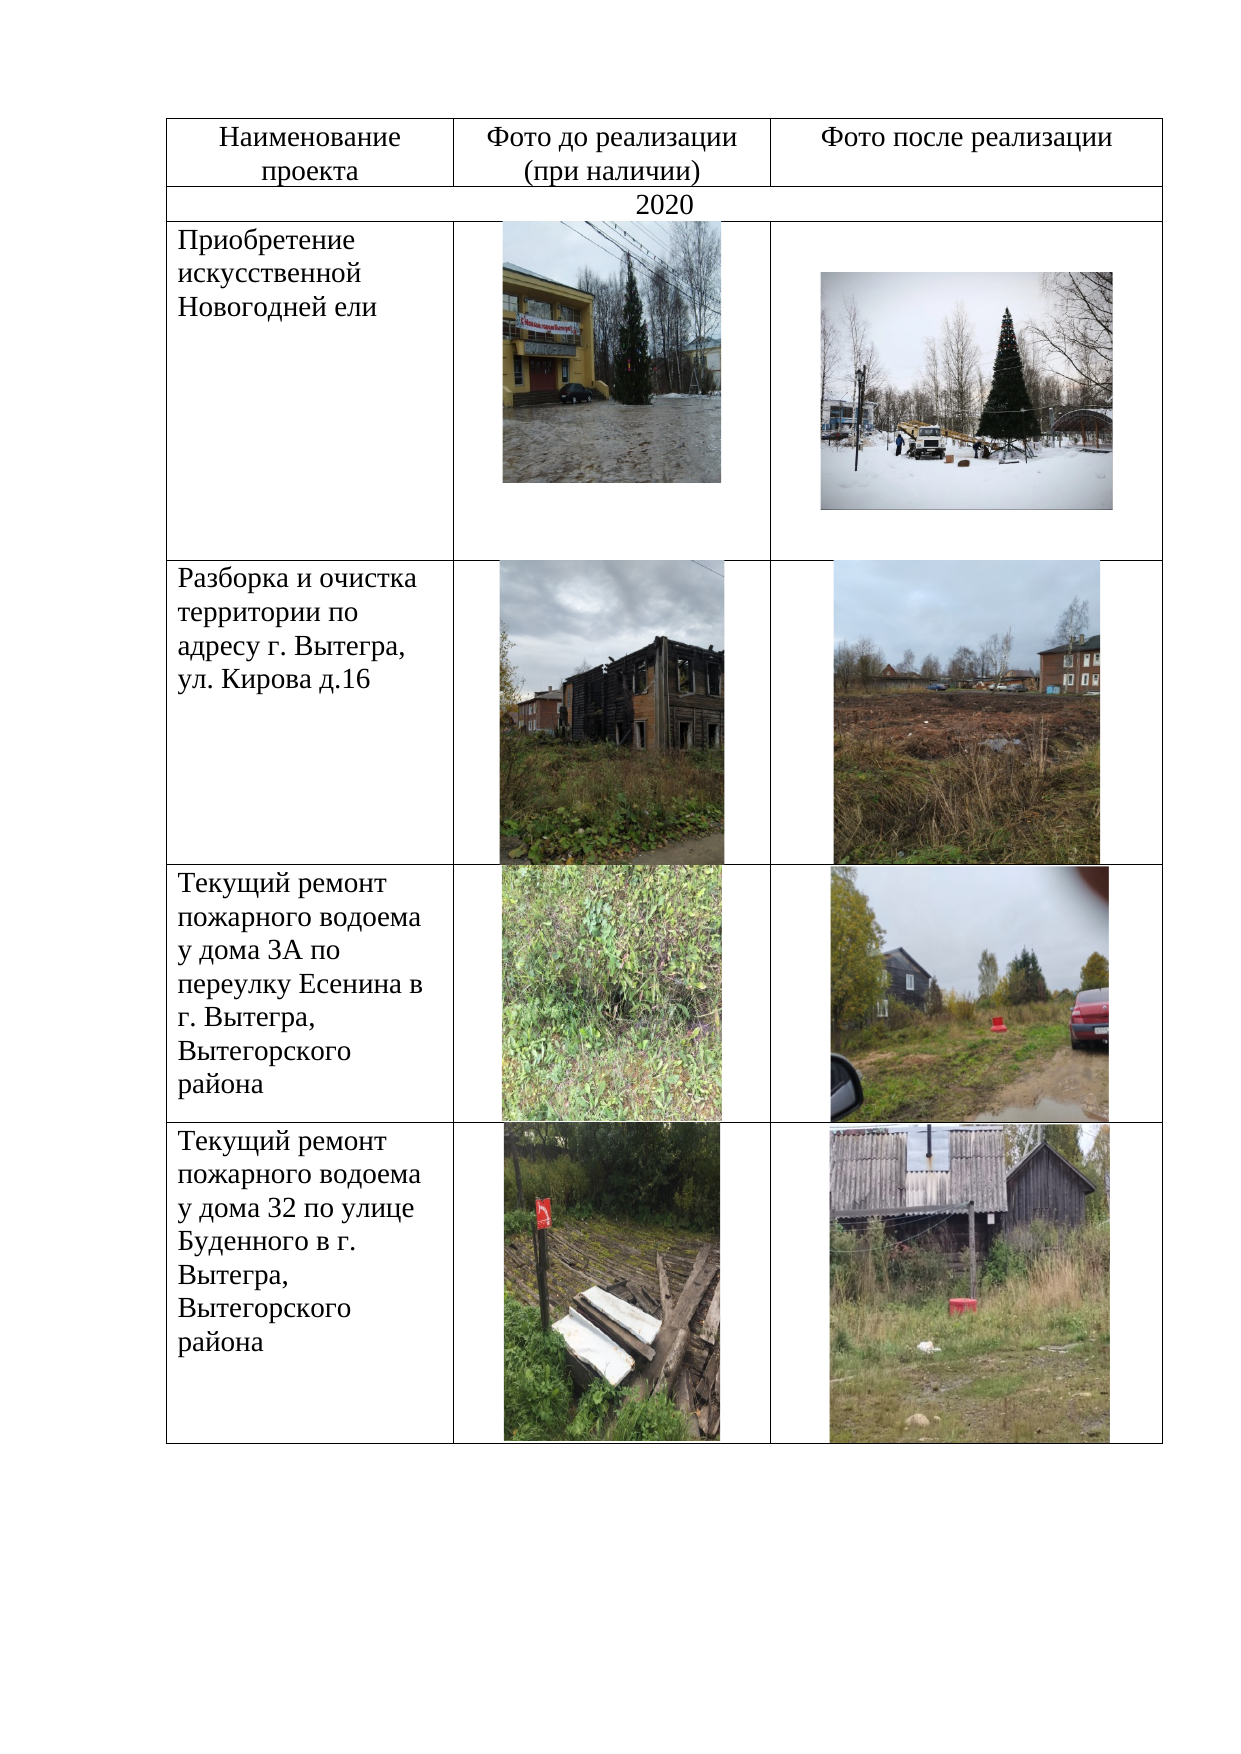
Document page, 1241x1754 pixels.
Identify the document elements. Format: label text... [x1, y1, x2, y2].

table_header Фото после реализации [771, 119, 1162, 186]
table_cell [771, 1123, 1162, 1442]
table_cell [771, 222, 1162, 559]
picture [503, 1122, 721, 1441]
table_cell [1100, 561, 1162, 864]
picture [820, 272, 1113, 510]
picture [830, 1125, 1110, 1443]
table_cell 2020 [167, 187, 1162, 221]
table_cell [454, 561, 499, 864]
table_cell [771, 561, 833, 864]
table_cell [725, 561, 770, 864]
picture [831, 867, 1108, 1122]
table_cell Текущий ремонт пожарного водоема у дома 3А по переулку Есенина в г. Вытегра, Вытегорского района [167, 865, 453, 1122]
table_cell [454, 865, 770, 1122]
table_cell [454, 1123, 770, 1442]
table_header Наименование проекта [167, 119, 453, 186]
picture [833, 560, 1100, 864]
table_cell [771, 865, 1162, 1122]
table_cell Разборка и очистка территории по адресу г. Вытегра, ул. Кирова д.16 [167, 561, 453, 864]
table_cell Приобретение искусственной Новогодней ели [167, 222, 453, 559]
table_cell Текущий ремонт пожарного водоема у дома 32 по улице Буденного в г. Вытегра, Вытегорского района [167, 1123, 453, 1442]
picture [499, 560, 725, 1121]
table_header Фото до реализации (при наличии) [454, 119, 770, 186]
table_cell [454, 222, 770, 559]
picture [502, 221, 722, 483]
